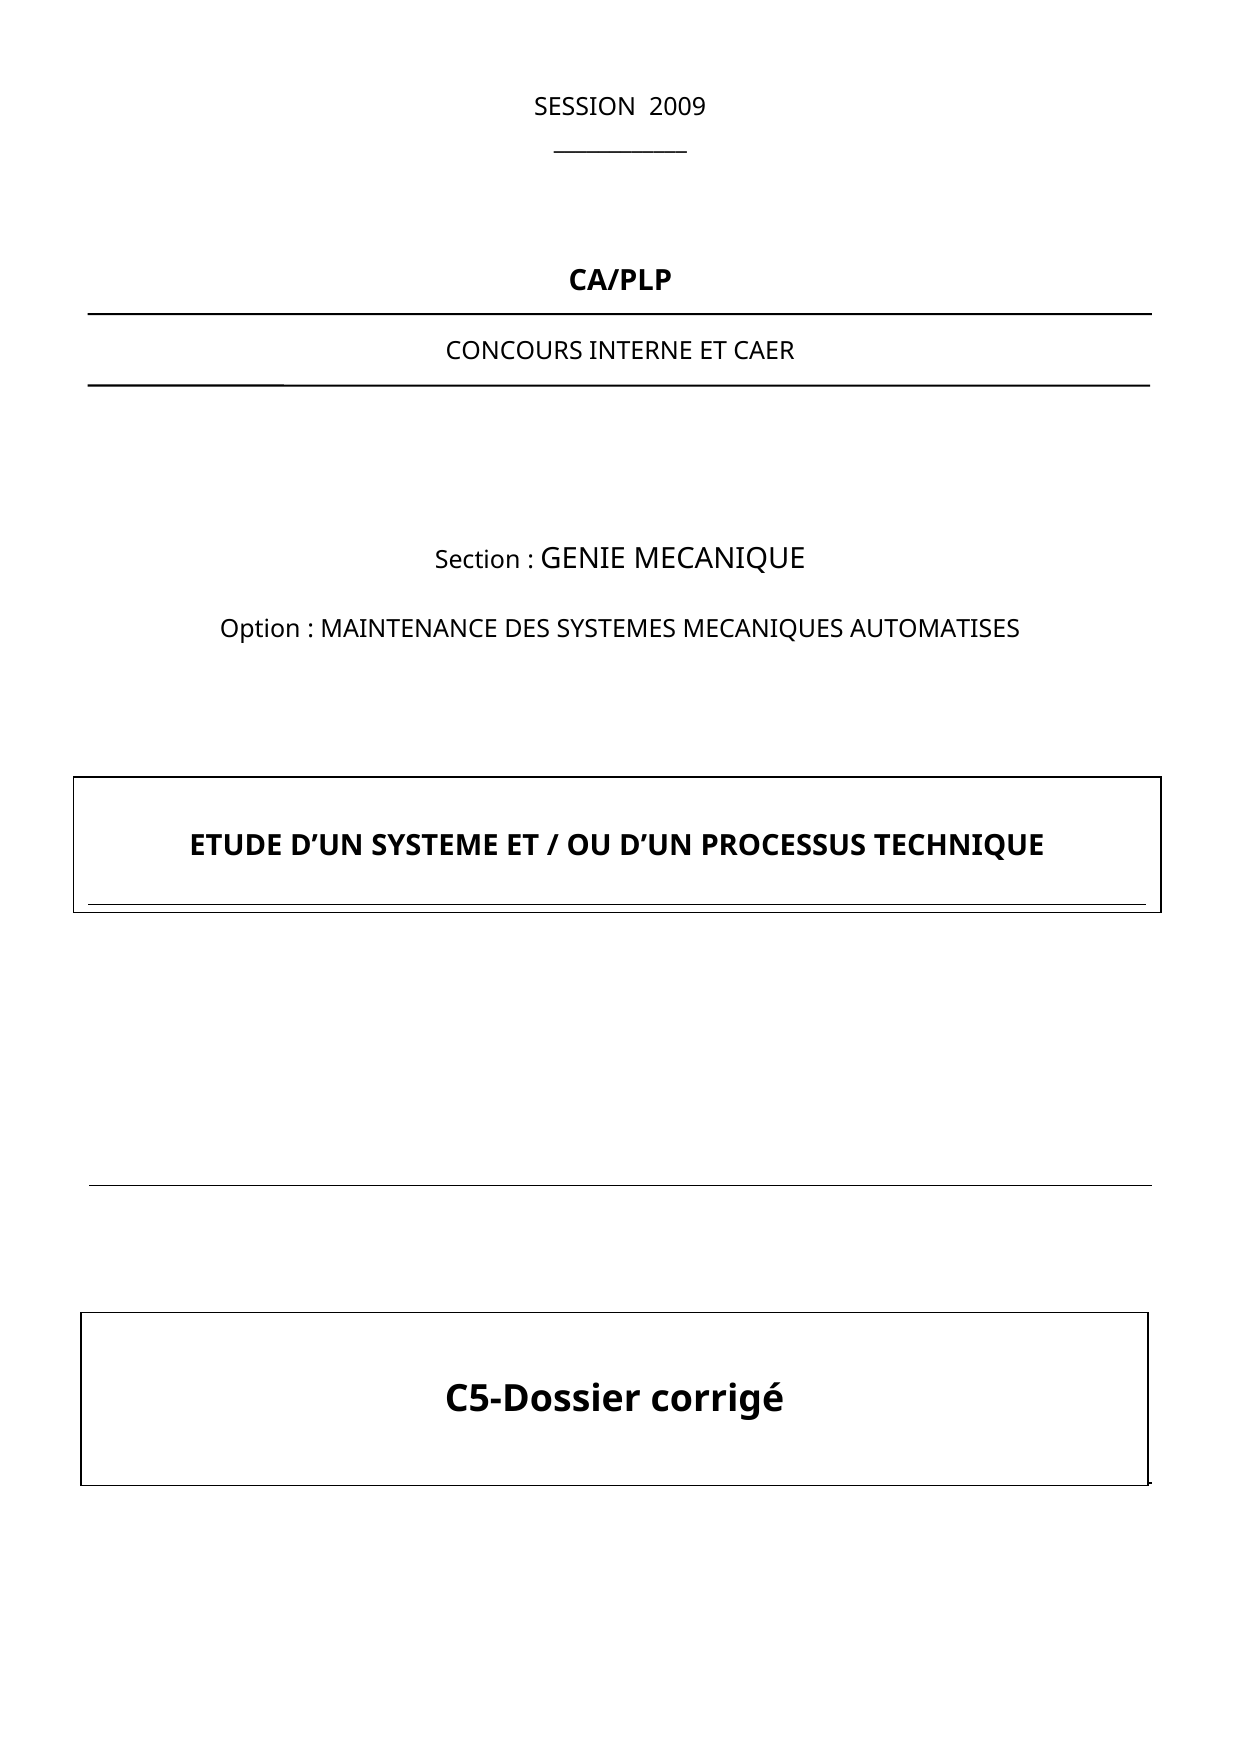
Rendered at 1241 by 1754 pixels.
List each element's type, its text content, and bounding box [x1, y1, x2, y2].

text CONCOURS INTERNE ET CAER [89, 333, 1152, 367]
text SESSION 2009 [89, 89, 1152, 123]
text Option : MAINTENANCE DES SYSTEMES MECANIQUES AUTOMATISES [89, 611, 1152, 645]
text CA/PLP [89, 259, 1152, 299]
text ____________ [89, 123, 1152, 157]
text Section : GENIE MECANIQUE [89, 537, 1152, 577]
